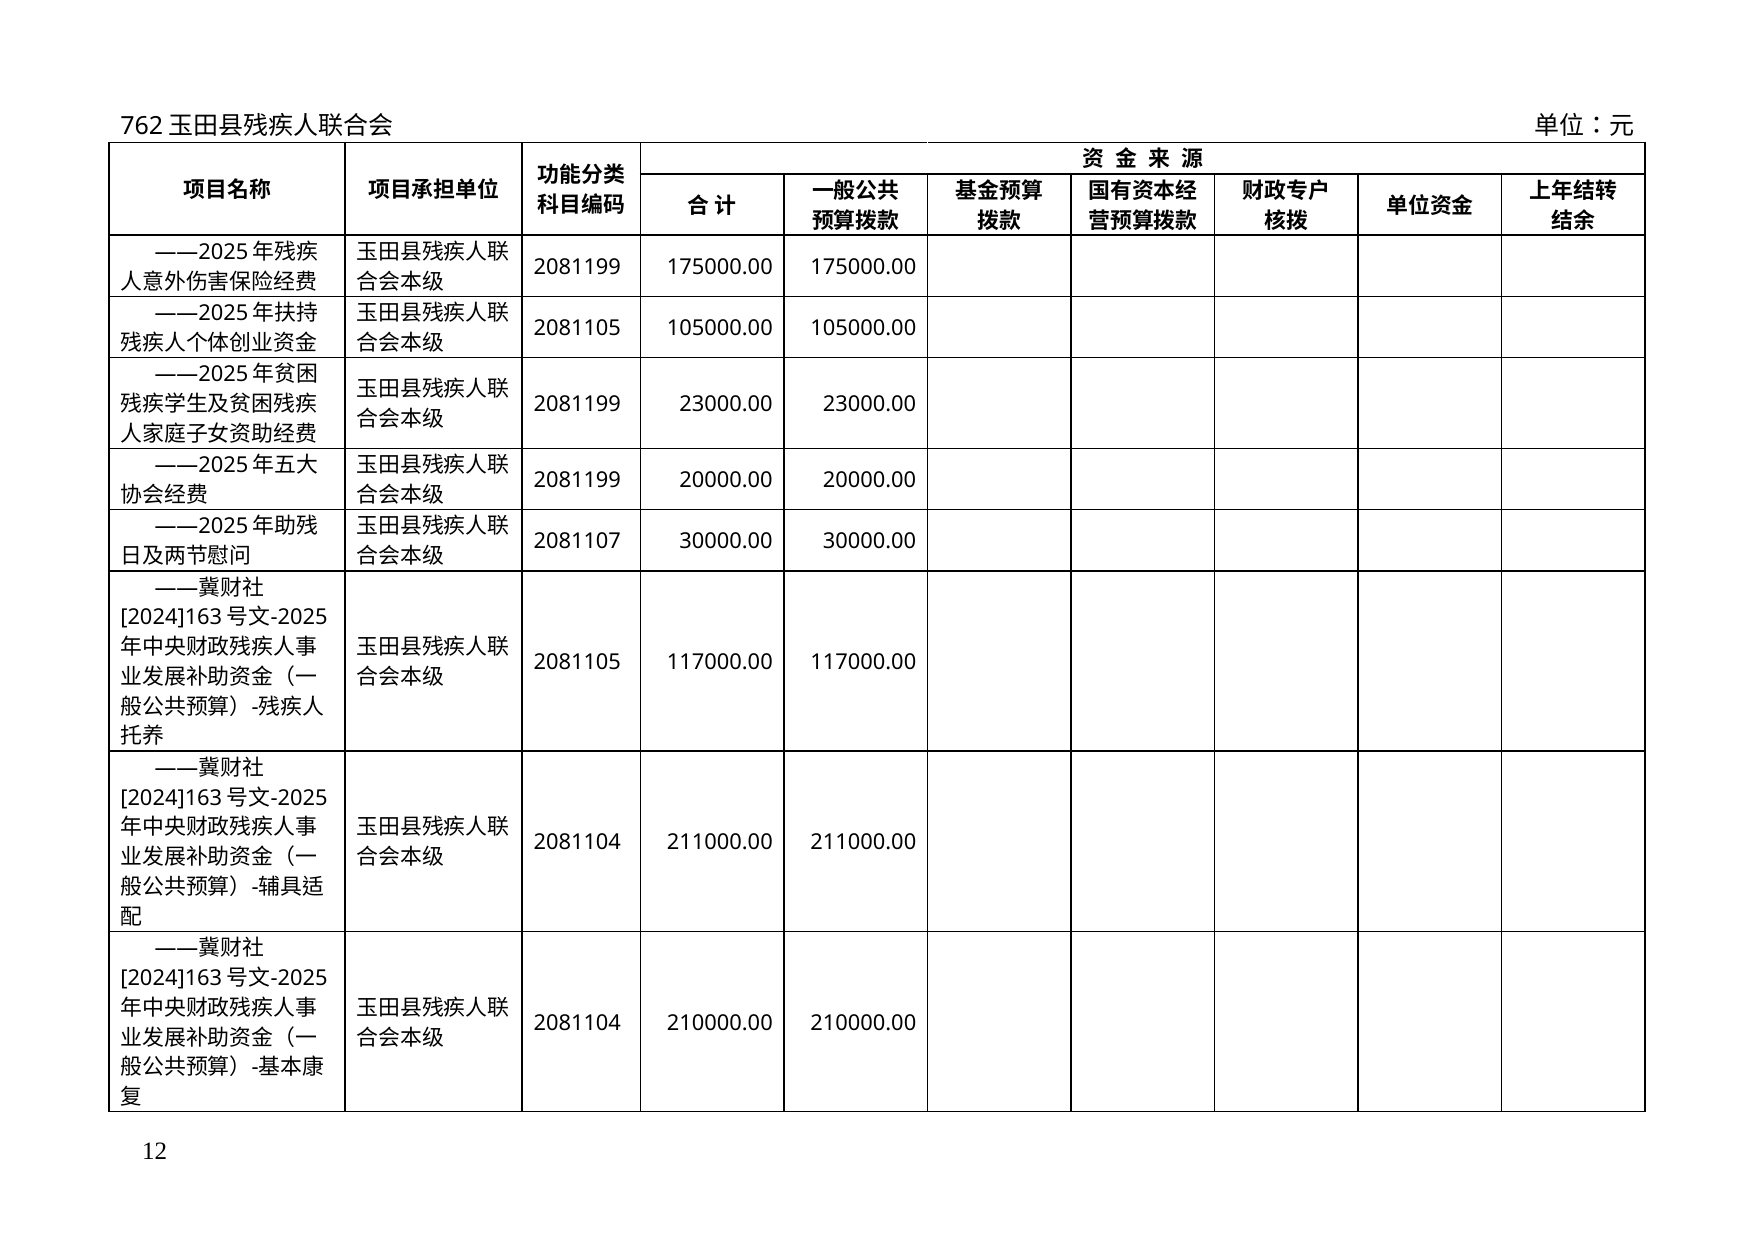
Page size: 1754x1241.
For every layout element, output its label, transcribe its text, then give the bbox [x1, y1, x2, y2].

table_header 单位：元 [928, 108, 1644, 142]
table_cell [1072, 358, 1214, 448]
table_cell 2081199 [523, 236, 640, 296]
table_cell 玉田县残疾人联合会本级 [346, 572, 521, 750]
table_cell 2081107 [523, 510, 640, 570]
table_cell 2081104 [523, 752, 640, 931]
table_cell 玉田县残疾人联合会本级 [346, 752, 521, 931]
table_cell [1359, 572, 1501, 750]
table_cell 玉田县残疾人联合会本级 [346, 449, 521, 509]
table_cell [1359, 236, 1501, 296]
table_cell 20000.00 [785, 449, 927, 509]
table_cell 2081105 [523, 297, 640, 357]
table_cell 合 计 [641, 175, 783, 234]
table_cell 资 金 来 源 [641, 143, 1644, 173]
table_cell 玉田县残疾人联合会本级 [346, 932, 521, 1111]
table_cell 2081105 [523, 572, 640, 750]
table_cell [1502, 236, 1644, 296]
table_cell 玉田县残疾人联合会本级 [346, 297, 521, 357]
table_cell [1359, 358, 1501, 448]
table_cell [1359, 932, 1501, 1111]
table_header 762玉田县残疾人联合会 [110, 108, 927, 142]
table_cell [1215, 236, 1357, 296]
table_cell [1359, 752, 1501, 931]
table_cell ——2025年残疾人意外伤害保险经费 [110, 236, 344, 296]
table_cell [1502, 510, 1644, 570]
table_cell 211000.00 [785, 752, 927, 931]
table_cell [1502, 572, 1644, 750]
table_cell 一般公共 预算拨款 [785, 175, 927, 234]
table_cell [1502, 358, 1644, 448]
table_cell 30000.00 [785, 510, 927, 570]
table_cell [928, 358, 1070, 448]
table_cell 175000.00 [641, 236, 783, 296]
table_cell [928, 449, 1070, 509]
table_cell [1215, 510, 1357, 570]
table_cell 玉田县残疾人联合会本级 [346, 510, 521, 570]
table_cell 玉田县残疾人联合会本级 [346, 358, 521, 448]
table_cell [928, 572, 1070, 750]
table_cell [1072, 297, 1214, 357]
table_cell 210000.00 [785, 932, 927, 1111]
table_cell 20000.00 [641, 449, 783, 509]
table_cell 210000.00 [641, 932, 783, 1111]
table_cell [1215, 752, 1357, 931]
table_cell 国有资本经营预算拨款 [1072, 175, 1214, 234]
table_cell [928, 297, 1070, 357]
table_cell [1072, 236, 1214, 296]
table_cell ——2025年贫困残疾学生及贫困残疾人家庭子女资助经费 [110, 358, 344, 448]
table_cell [1072, 572, 1214, 750]
table_cell [1072, 752, 1214, 931]
table_cell [928, 510, 1070, 570]
table_cell [1502, 449, 1644, 509]
table_cell 财政专户 核拨 [1215, 175, 1357, 234]
table_cell 项目名称 [110, 143, 344, 234]
table_cell [1215, 449, 1357, 509]
table_cell 功能分类科目编码 [523, 143, 640, 234]
table_cell [1072, 510, 1214, 570]
table_cell 基金预算 拨款 [928, 175, 1070, 234]
table_cell [1359, 449, 1501, 509]
table_cell ——冀财社[2024]163号文-2025年中央财政残疾人事业发展补助资金（一般公共预算）-基本康复 [110, 932, 344, 1111]
table_cell ——冀财社[2024]163号文-2025年中央财政残疾人事业发展补助资金（一般公共预算）-辅具适配 [110, 752, 344, 931]
table_cell ——2025年五大协会经费 [110, 449, 344, 509]
table_cell 117000.00 [641, 572, 783, 750]
table_cell 105000.00 [785, 297, 927, 357]
table_cell [1072, 932, 1214, 1111]
table_cell ——冀财社[2024]163号文-2025年中央财政残疾人事业发展补助资金（一般公共预算）-残疾人托养 [110, 572, 344, 750]
table_cell [1502, 297, 1644, 357]
table_cell [1215, 932, 1357, 1111]
table_cell 23000.00 [785, 358, 927, 448]
table_cell 117000.00 [785, 572, 927, 750]
table_cell [1502, 752, 1644, 931]
table_cell [928, 236, 1070, 296]
table_cell [1215, 572, 1357, 750]
table_cell [1359, 510, 1501, 570]
table_cell [928, 752, 1070, 931]
table_cell 105000.00 [641, 297, 783, 357]
table_cell ——2025年助残日及两节慰问 [110, 510, 344, 570]
table_cell [1502, 932, 1644, 1111]
table_cell 30000.00 [641, 510, 783, 570]
table_cell 项目承担单位 [346, 143, 521, 234]
table_cell 175000.00 [785, 236, 927, 296]
table_cell 上年结转 结余 [1502, 175, 1644, 234]
table_cell [1215, 358, 1357, 448]
table_cell 玉田县残疾人联合会本级 [346, 236, 521, 296]
table_cell [1072, 449, 1214, 509]
table_cell ——2025年扶持残疾人个体创业资金 [110, 297, 344, 357]
table_cell [1359, 297, 1501, 357]
table_cell [1215, 297, 1357, 357]
table_cell 211000.00 [641, 752, 783, 931]
table_cell 2081104 [523, 932, 640, 1111]
table_cell [928, 932, 1070, 1111]
table_cell 23000.00 [641, 358, 783, 448]
table_cell 2081199 [523, 358, 640, 448]
table_cell 单位资金 [1359, 175, 1501, 234]
table_cell 2081199 [523, 449, 640, 509]
